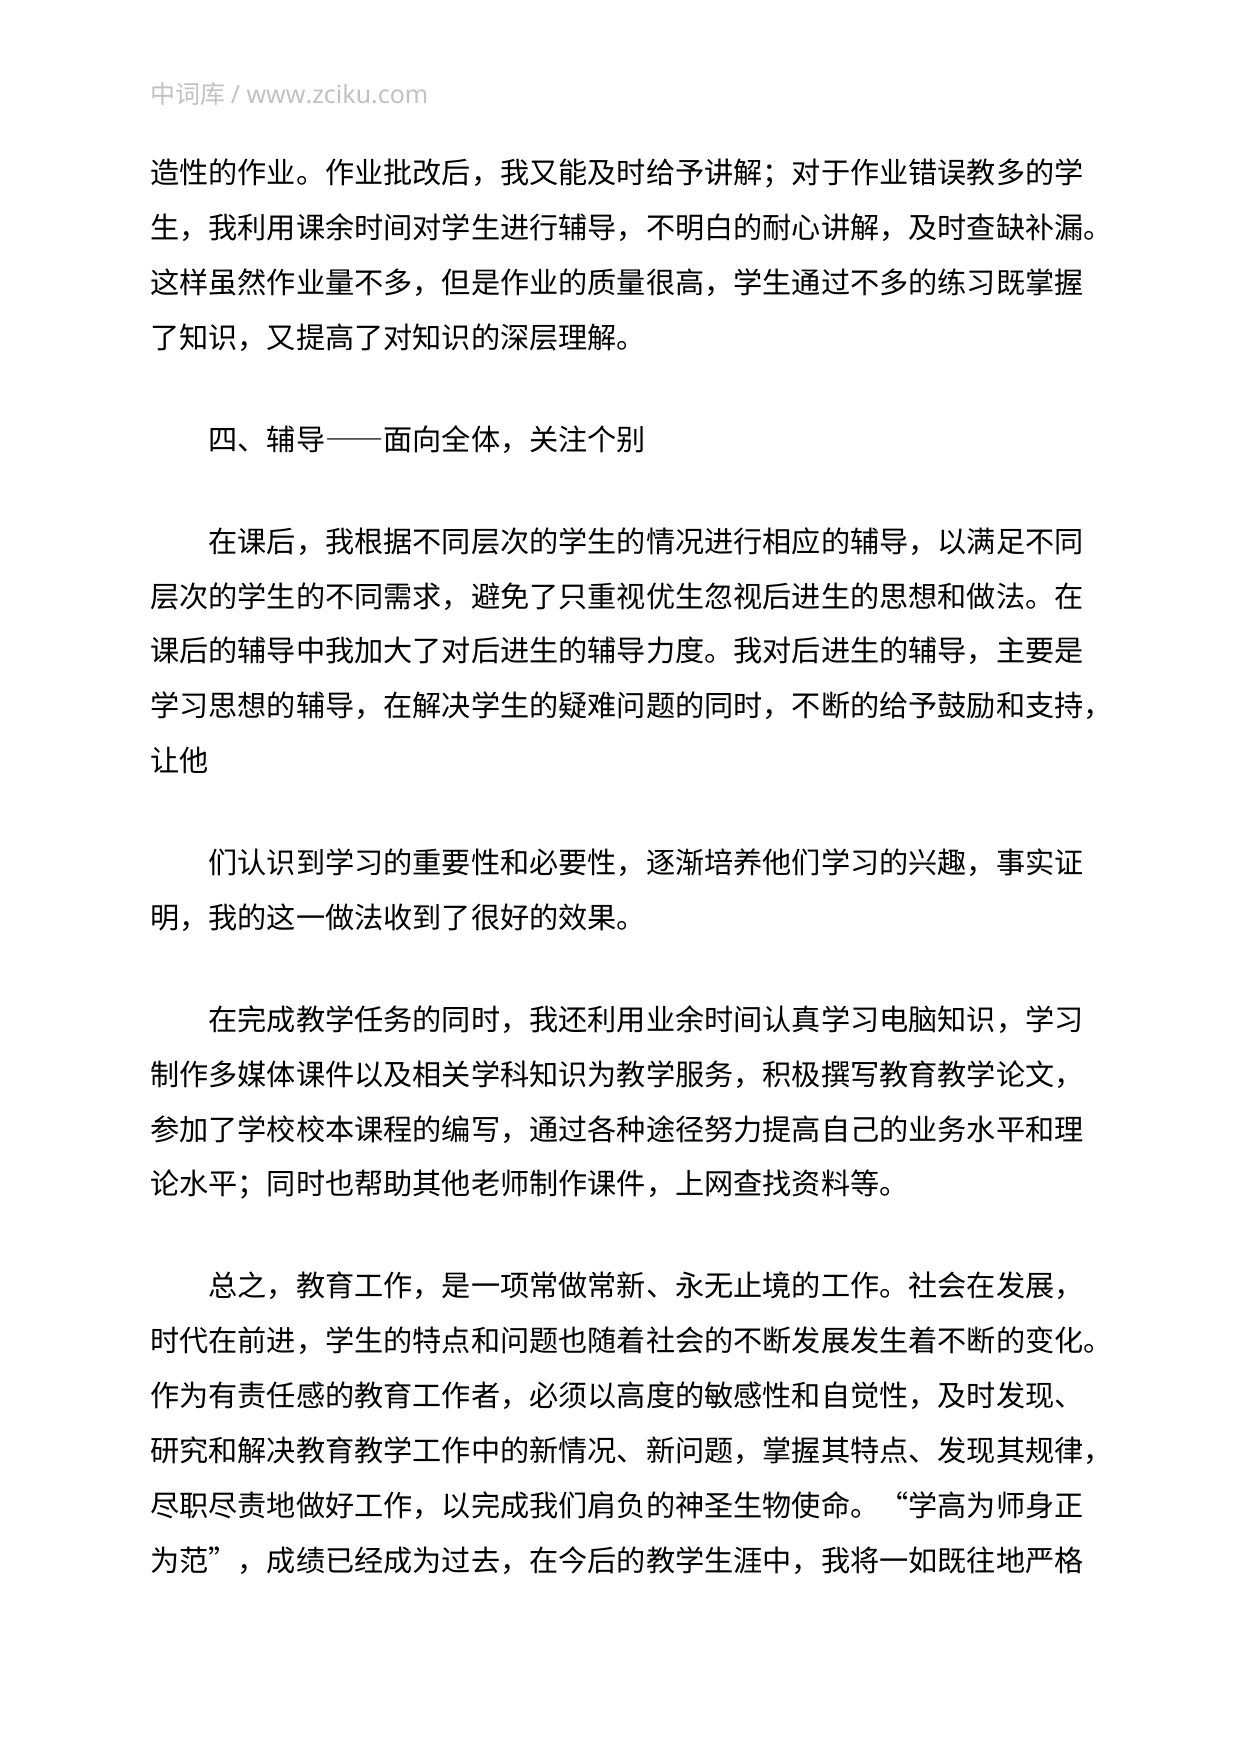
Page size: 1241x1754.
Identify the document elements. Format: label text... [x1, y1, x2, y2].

text 们认识到学习的重要性和必要性，逐渐培养他们学习的兴趣，事实证明，我的这一做法收到了很好的效果。 [150, 839, 1090, 937]
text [150, 150, 1090, 357]
text 在课后，我根据不同层次的学生的情况进行相应的辅导，以满足不同层次的学生的不同需求，避免了只重视优生忽视后进生的思想和做法。在课后的辅导中我加大了对后进生的辅导力度。我对后进生的辅导，主要是学习思想的辅导，在解决学生的疑难问题的同时，不断的给予鼓励和支持，让他 [150, 518, 1090, 780]
text 在完成教学任务的同时，我还利用业余时间认真学习电脑知识，学习制作多媒体课件以及相关学科知识为教学服务，积极撰写教育教学论文，参加了学校校本课程的编写，通过各种途径努力提高自己的业务水平和理论水平；同时也帮助其他老师制作课件，上网查找资料等。 [150, 996, 1090, 1203]
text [150, 1263, 1090, 1579]
text 四、辅导——面向全体，关注个别 [150, 416, 1090, 459]
